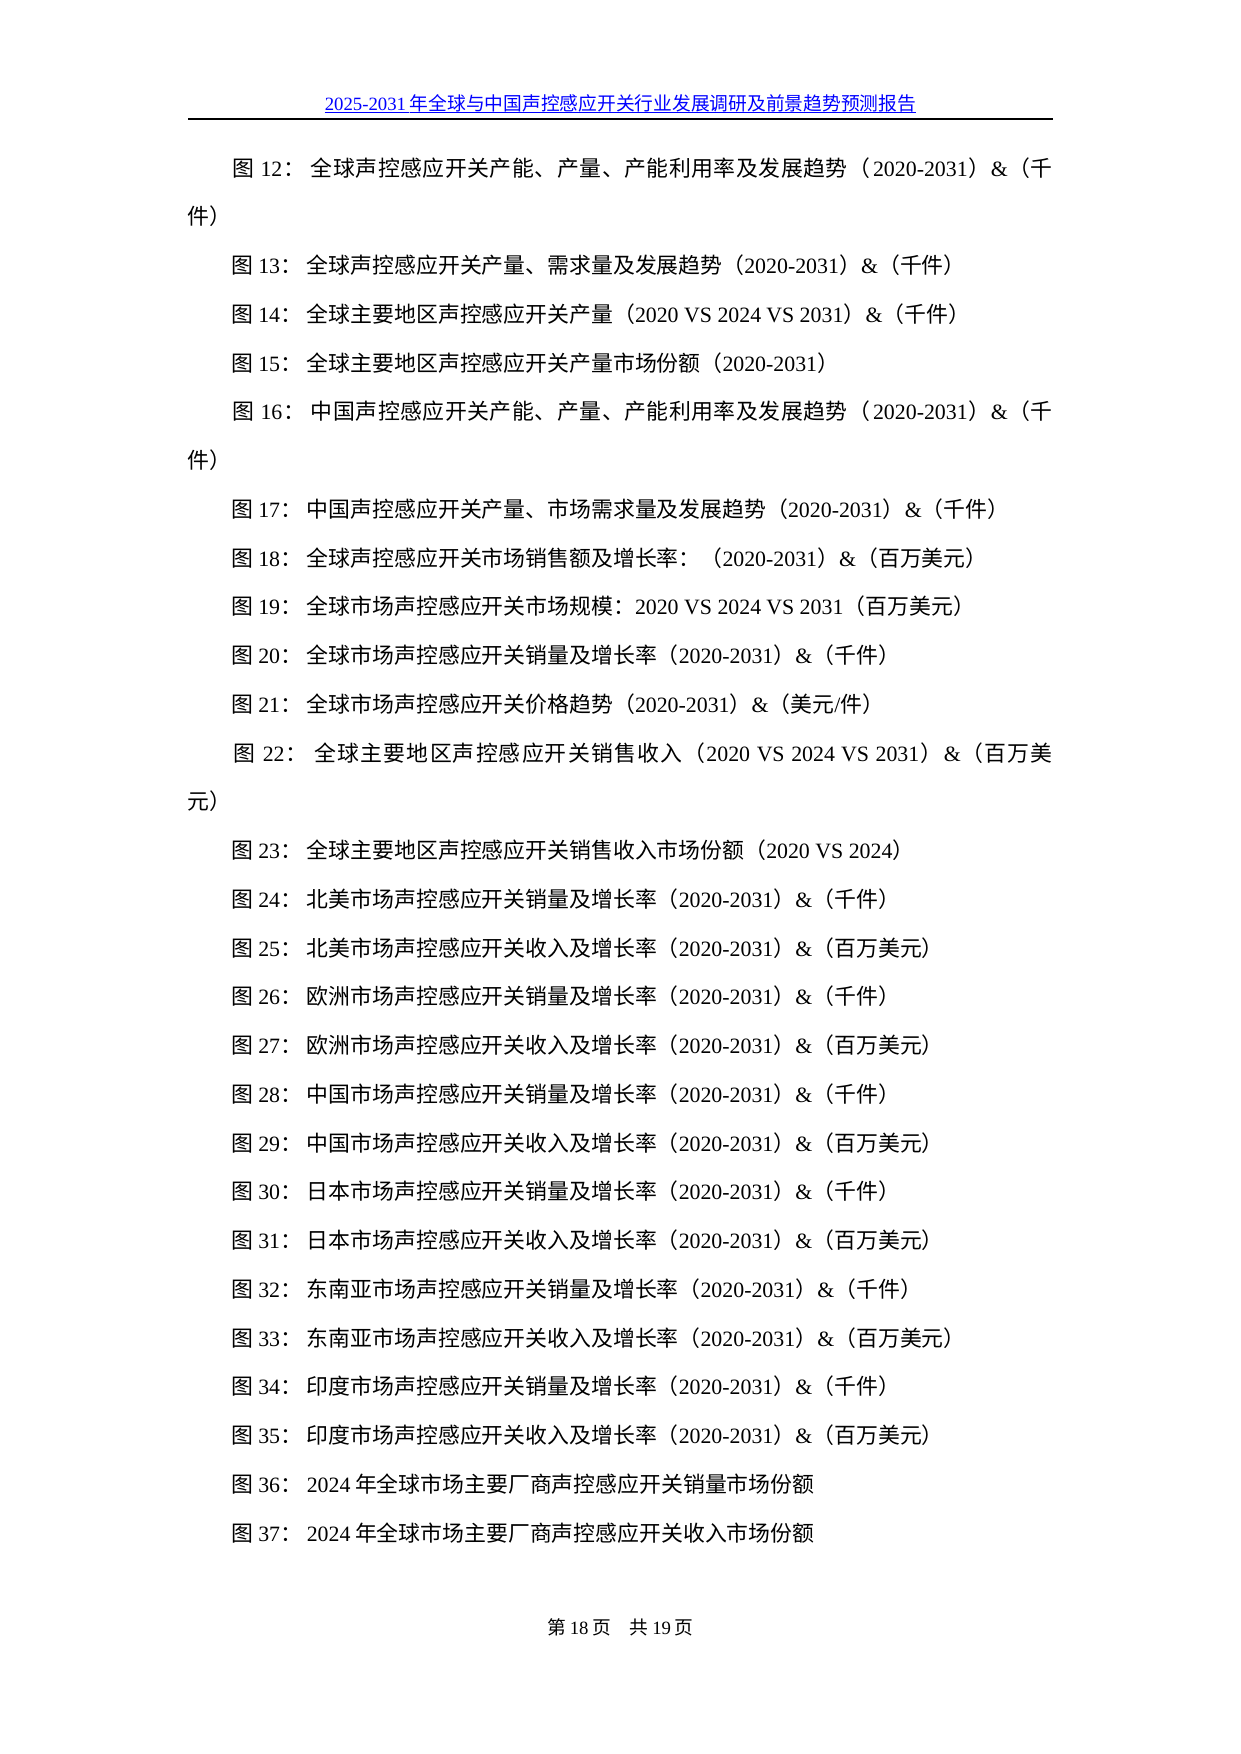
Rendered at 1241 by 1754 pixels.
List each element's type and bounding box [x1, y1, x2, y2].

text [187, 150, 1053, 1548]
